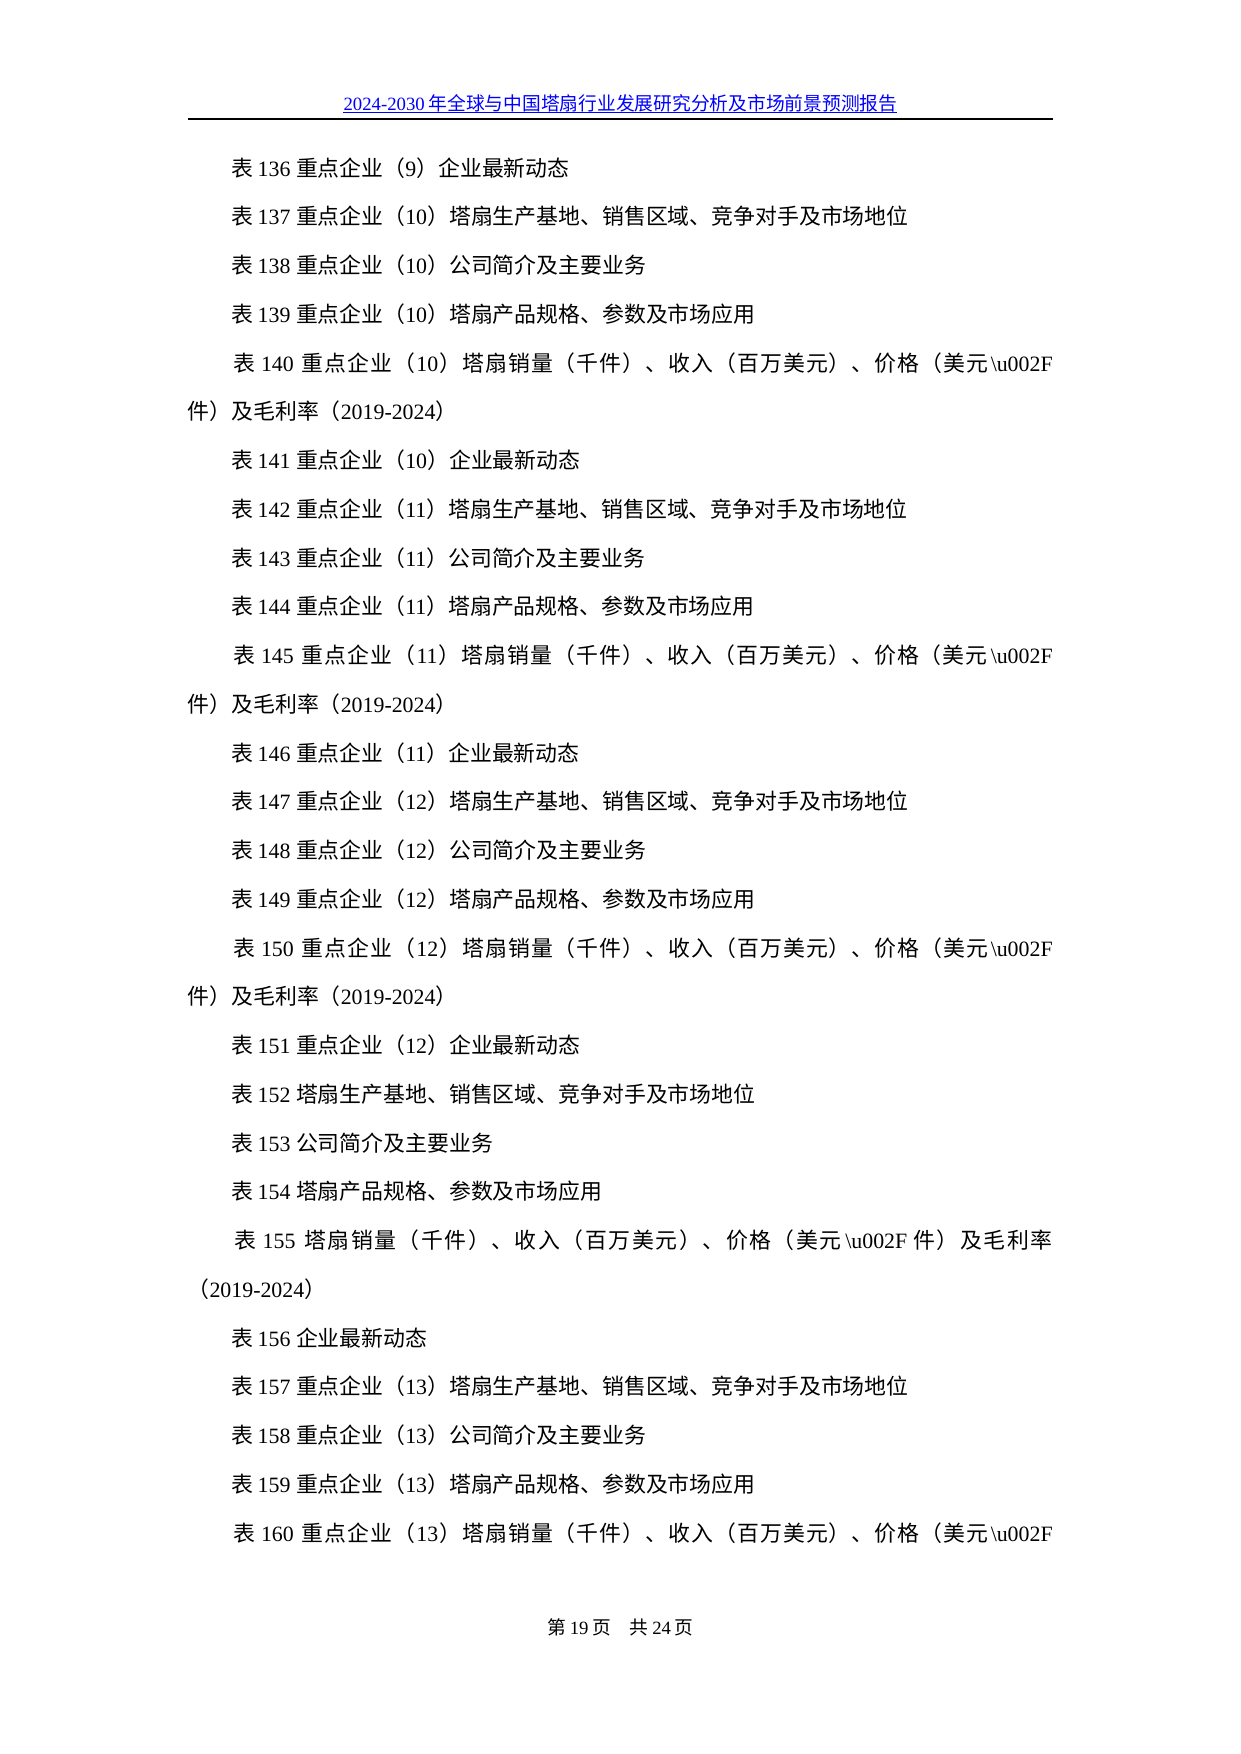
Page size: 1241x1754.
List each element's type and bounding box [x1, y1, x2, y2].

text [187, 150, 1053, 1548]
